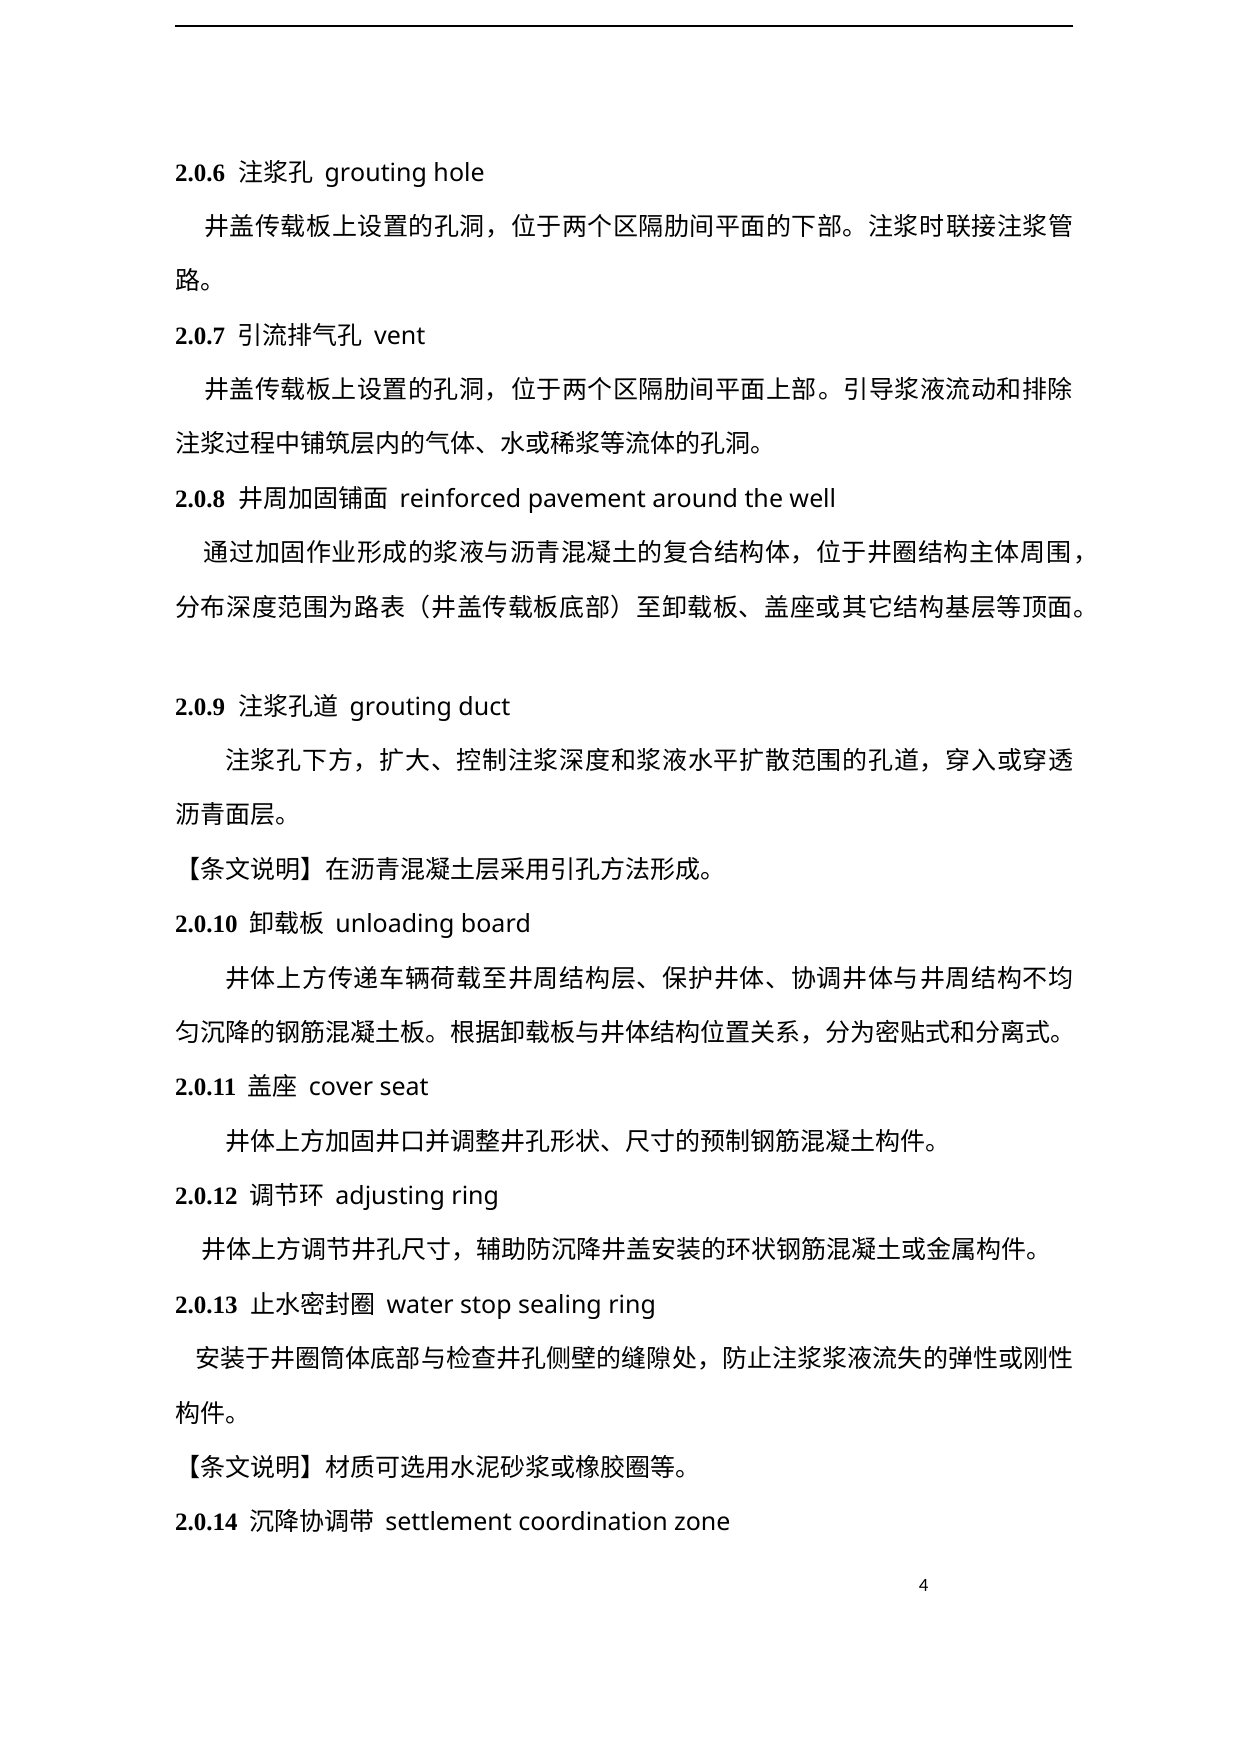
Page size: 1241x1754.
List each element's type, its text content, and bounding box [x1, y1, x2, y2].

text 2.0.14 沉降协调带 settlement coordination zone [175, 1502, 1073, 1538]
text 2.0.10 卸载板 unloading board [175, 904, 1073, 940]
text 井盖传载板上设置的孔洞，位于两个区隔肋间平面的下部。注浆时联接注浆管路。 [175, 206, 1073, 297]
text 安装于井圈筒体底部与检查井孔侧壁的缝隙处，防止注浆浆液流失的弹性或刚性构件。 [175, 1339, 1073, 1429]
text 【条文说明】在沥青混凝土层采用引孔方法形成。 [175, 849, 1073, 886]
text 通过加固作业形成的浆液与沥青混凝土的复合结构体，位于井圈结构主体周围，分布深度范围为路表（井盖传载板底部）至卸载板、盖座或其它结构基层等顶面。 [175, 533, 1073, 671]
text 2.0.7 引流排气孔 vent [175, 315, 1073, 351]
text 井盖传载板上设置的孔洞，位于两个区隔肋间平面上部。引导浆液流动和排除注浆过程中铺筑层内的气体、水或稀浆等流体的孔洞。 [175, 369, 1073, 460]
text 井体上方调节井孔尺寸，辅助防沉降井盖安装的环状钢筋混凝土或金属构件。 [175, 1230, 1073, 1266]
text 2.0.8 井周加固铺面 reinforced pavement around the well [175, 478, 1073, 514]
text 2.0.9 注浆孔道 grouting duct [175, 686, 1073, 722]
text 【条文说明】材质可选用水泥砂浆或橡胶圈等。 [175, 1447, 1073, 1484]
text 注浆孔下方，扩大、控制注浆深度和浆液水平扩散范围的孔道，穿入或穿透沥青面层。 [175, 741, 1073, 831]
text 2.0.6 注浆孔 grouting hole [175, 152, 1073, 188]
text 井体上方加固井口并调整井孔形状、尺寸的预制钢筋混凝土构件。 [175, 1121, 1073, 1157]
text 2.0.12 调节环 adjusting ring [175, 1176, 1073, 1212]
text 井体上方传递车辆荷载至井周结构层、保护井体、协调井体与井周结构不均匀沉降的钢筋混凝土板。根据卸载板与井体结构位置关系，分为密贴式和分离式。 [175, 958, 1073, 1049]
text 2.0.11 盖座 cover seat [175, 1067, 1073, 1103]
text 2.0.13 止水密封圈 water stop sealing ring [175, 1284, 1073, 1321]
